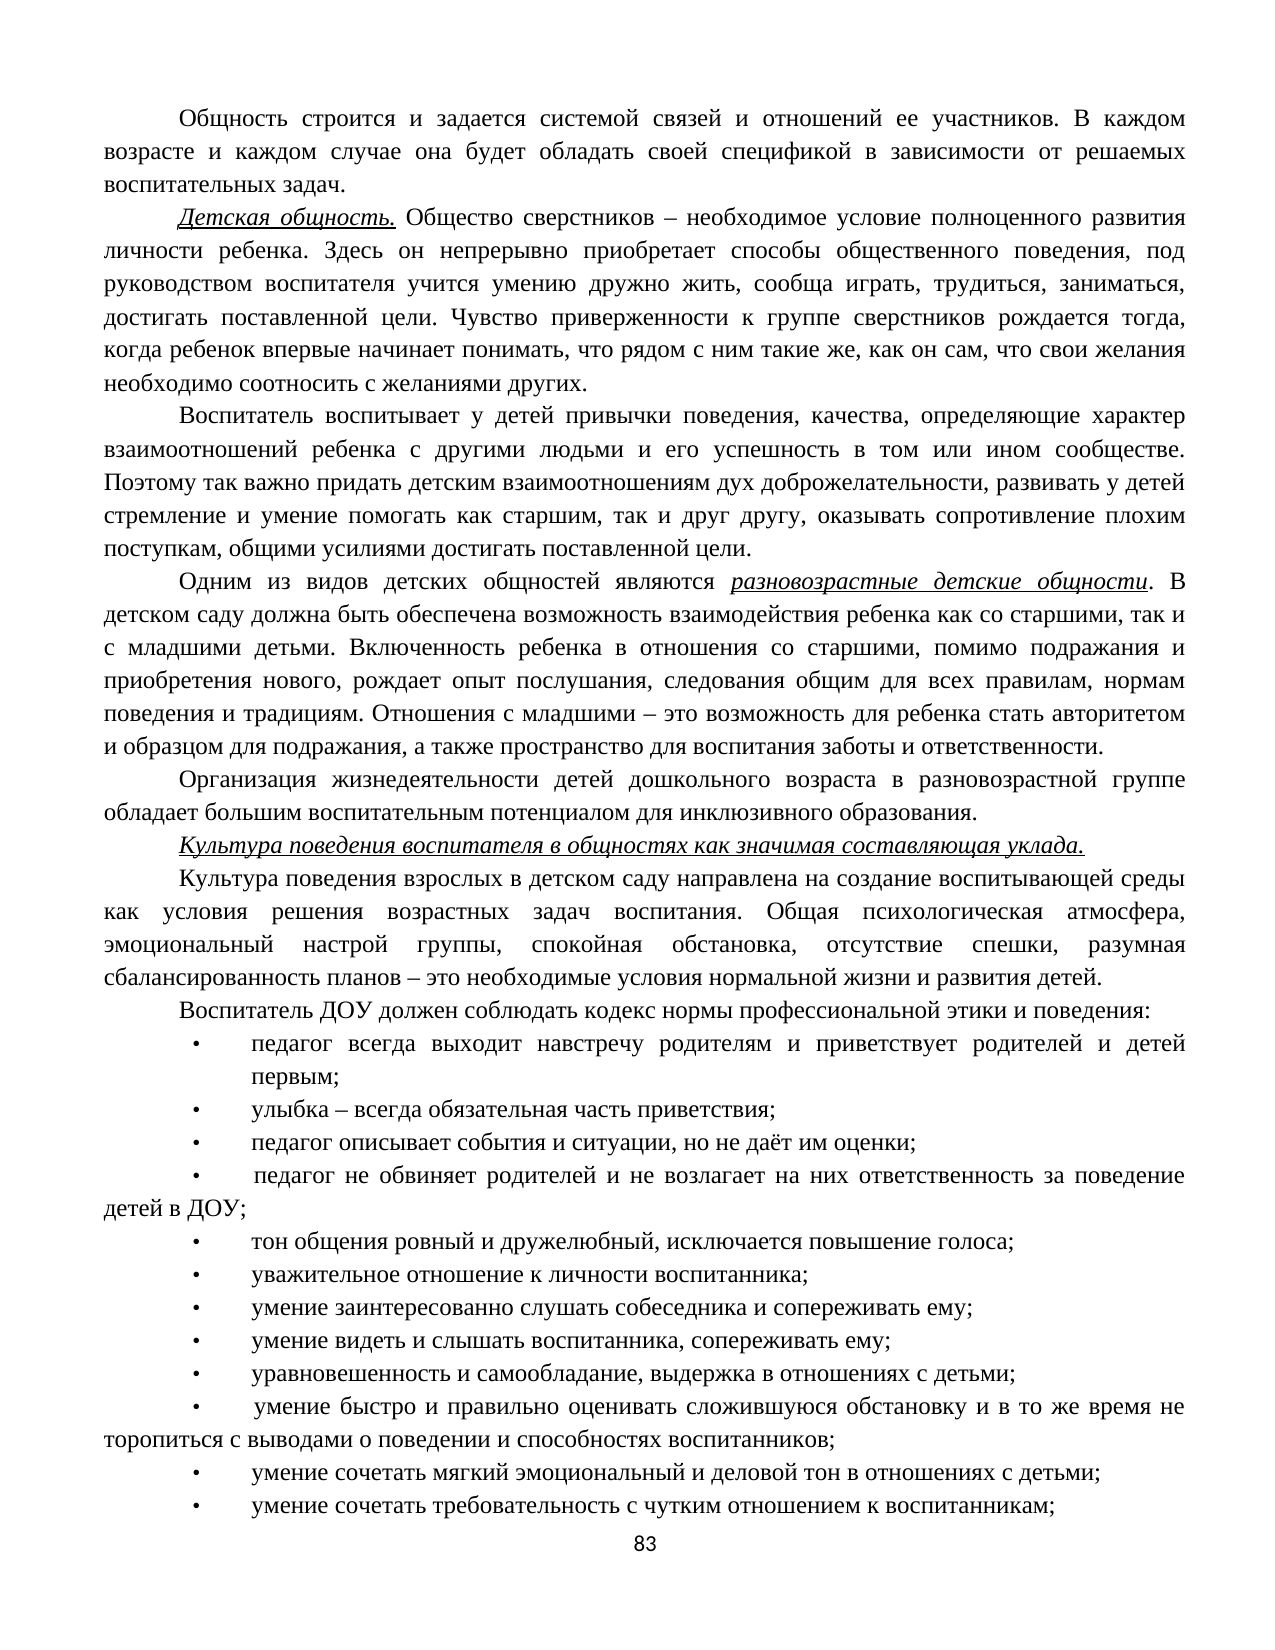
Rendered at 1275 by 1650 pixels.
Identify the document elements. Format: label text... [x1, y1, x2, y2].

text Воспитатель ДОУ должен соблюдать кодекс нормы профессиональной этики и поведения: [103, 995, 1186, 1024]
text Общность строится и задается системой связей и отношений ее участников. В каждом возрасте и каждом случае она будет обладать своей спецификой в зависимости от решаемых воспитательных задач. [103, 103, 1186, 198]
text Организация жизнедеятельности детей дошкольного возраста в разновозрастной группе обладает большим воспитательным потенциалом для инклюзивного образования. [103, 764, 1186, 826]
list умение сочетать требовательность с чутким отношением к воспитанникам; [192, 1490, 1186, 1519]
list педагог не обвиняет родителей и не возлагает на них ответственность за поведение детей в ДОУ; [103, 1160, 1186, 1222]
text Детская общность. Общество сверстников – необходимое условие полноценного развития личности ребенка. Здесь он непрерывно приобретает способы общественного поведения, под руководством воспитателя учится умению дружно жить, сообща играть, трудиться, заниматься, достигать поставленной цели. Чувство приверженности к группе сверстников рождается тогда, когда ребенок впервые начинает понимать, что рядом с ним такие же, как он сам, что свои желания необходимо соотносить с желаниями других. [103, 202, 1186, 396]
list уравновешенность и самообладание, выдержка в отношениях с детьми; [192, 1358, 1186, 1387]
list умение сочетать мягкий эмоциональный и деловой тон в отношениях с детьми; [192, 1457, 1186, 1486]
list умение заинтересованно слушать собеседника и сопереживать ему; [192, 1292, 1186, 1321]
text Воспитатель воспитывает у детей привычки поведения, качества, определяющие характер взаимоотношений ребенка с другими людьми и его успешность в том или ином сообществе. Поэтому так важно придать детским взаимоотношениям дух доброжелательности, развивать у детей стремление и умение помогать как старшим, так и друг другу, оказывать сопротивление плохим поступкам, общими усилиями достигать поставленной цели. [103, 401, 1186, 561]
list умение видеть и слышать воспитанника, сопереживать ему; [192, 1325, 1186, 1354]
list педагог всегда выходит навстречу родителям и приветствует родителей и детей первым; [192, 1028, 1186, 1090]
text Одним из видов детских общностей являются разновозрастные детские общности. В детском саду должна быть обеспечена возможность взаимодействия ребенка как со старшими, так и с младшими детьми. Включенность ребенка в отношения со старшими, помимо подражания и приобретения нового, рождает опыт послушания, следования общим для всех правилам, нормам поведения и традициям. Отношения с младшими – это возможность для ребенка стать авторитетом и образцом для подражания, а также пространство для воспитания заботы и ответственности. [103, 566, 1186, 759]
list педагог описывает события и ситуации, но не даёт им оценки; [192, 1127, 1186, 1156]
text Культура поведения воспитателя в общностях как значимая составляющая уклада. [103, 830, 1186, 859]
list умение быстро и правильно оценивать сложившуюся обстановку и в то же время не торопиться с выводами о поведении и способностях воспитанников; [103, 1391, 1186, 1453]
list тон общения ровный и дружелюбный, исключается повышение голоса; [192, 1226, 1186, 1255]
list улыбка – всегда обязательная часть приветствия; [192, 1094, 1186, 1123]
text Культура поведения взрослых в детском саду направлена на создание воспитывающей среды как условия решения возрастных задач воспитания. Общая психологическая атмосфера, эмоциональный настрой группы, спокойная обстановка, отсутствие спешки, разумная сбалансированность планов – это необходимые условия нормальной жизни и развития детей. [103, 863, 1186, 991]
list уважительное отношение к личности воспитанника; [192, 1259, 1186, 1288]
